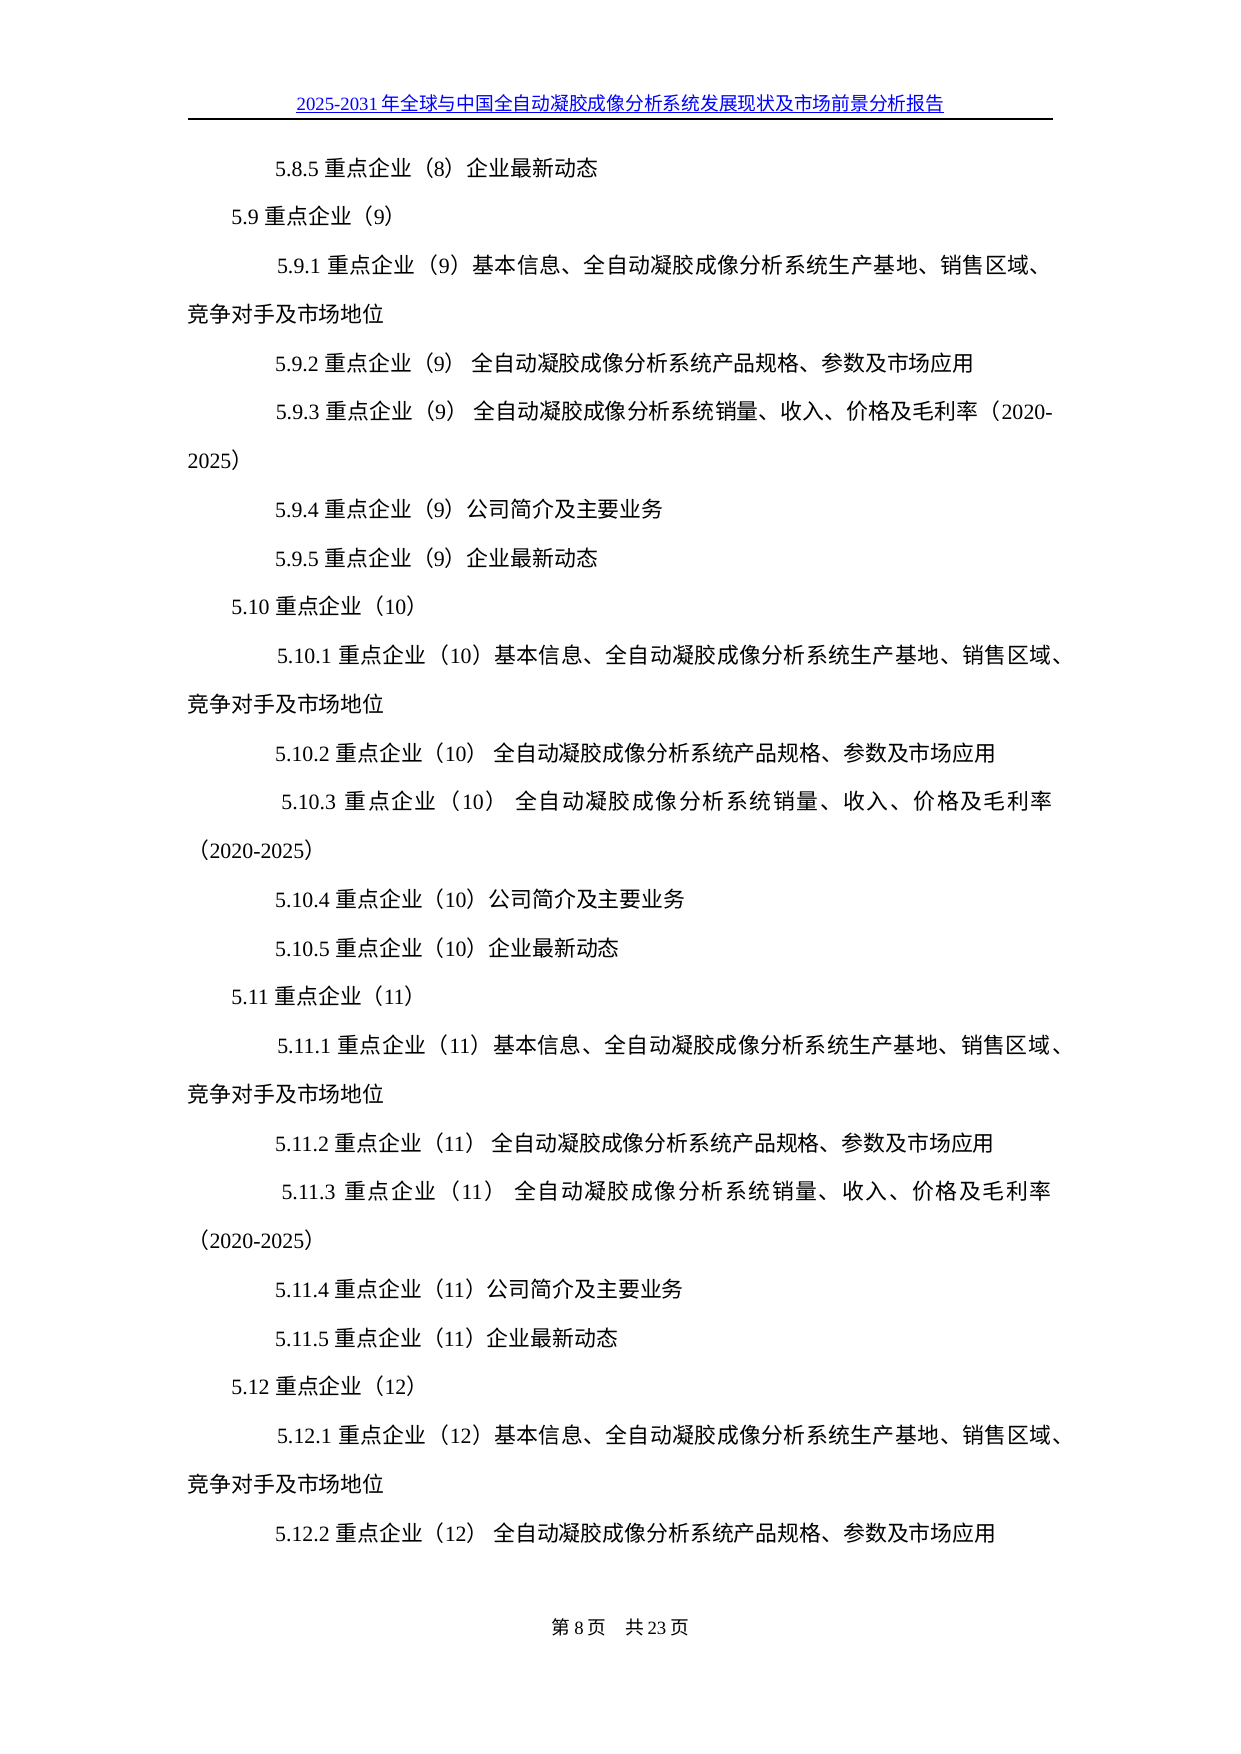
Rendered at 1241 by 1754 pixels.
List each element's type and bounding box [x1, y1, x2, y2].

text [187, 150, 1053, 1548]
